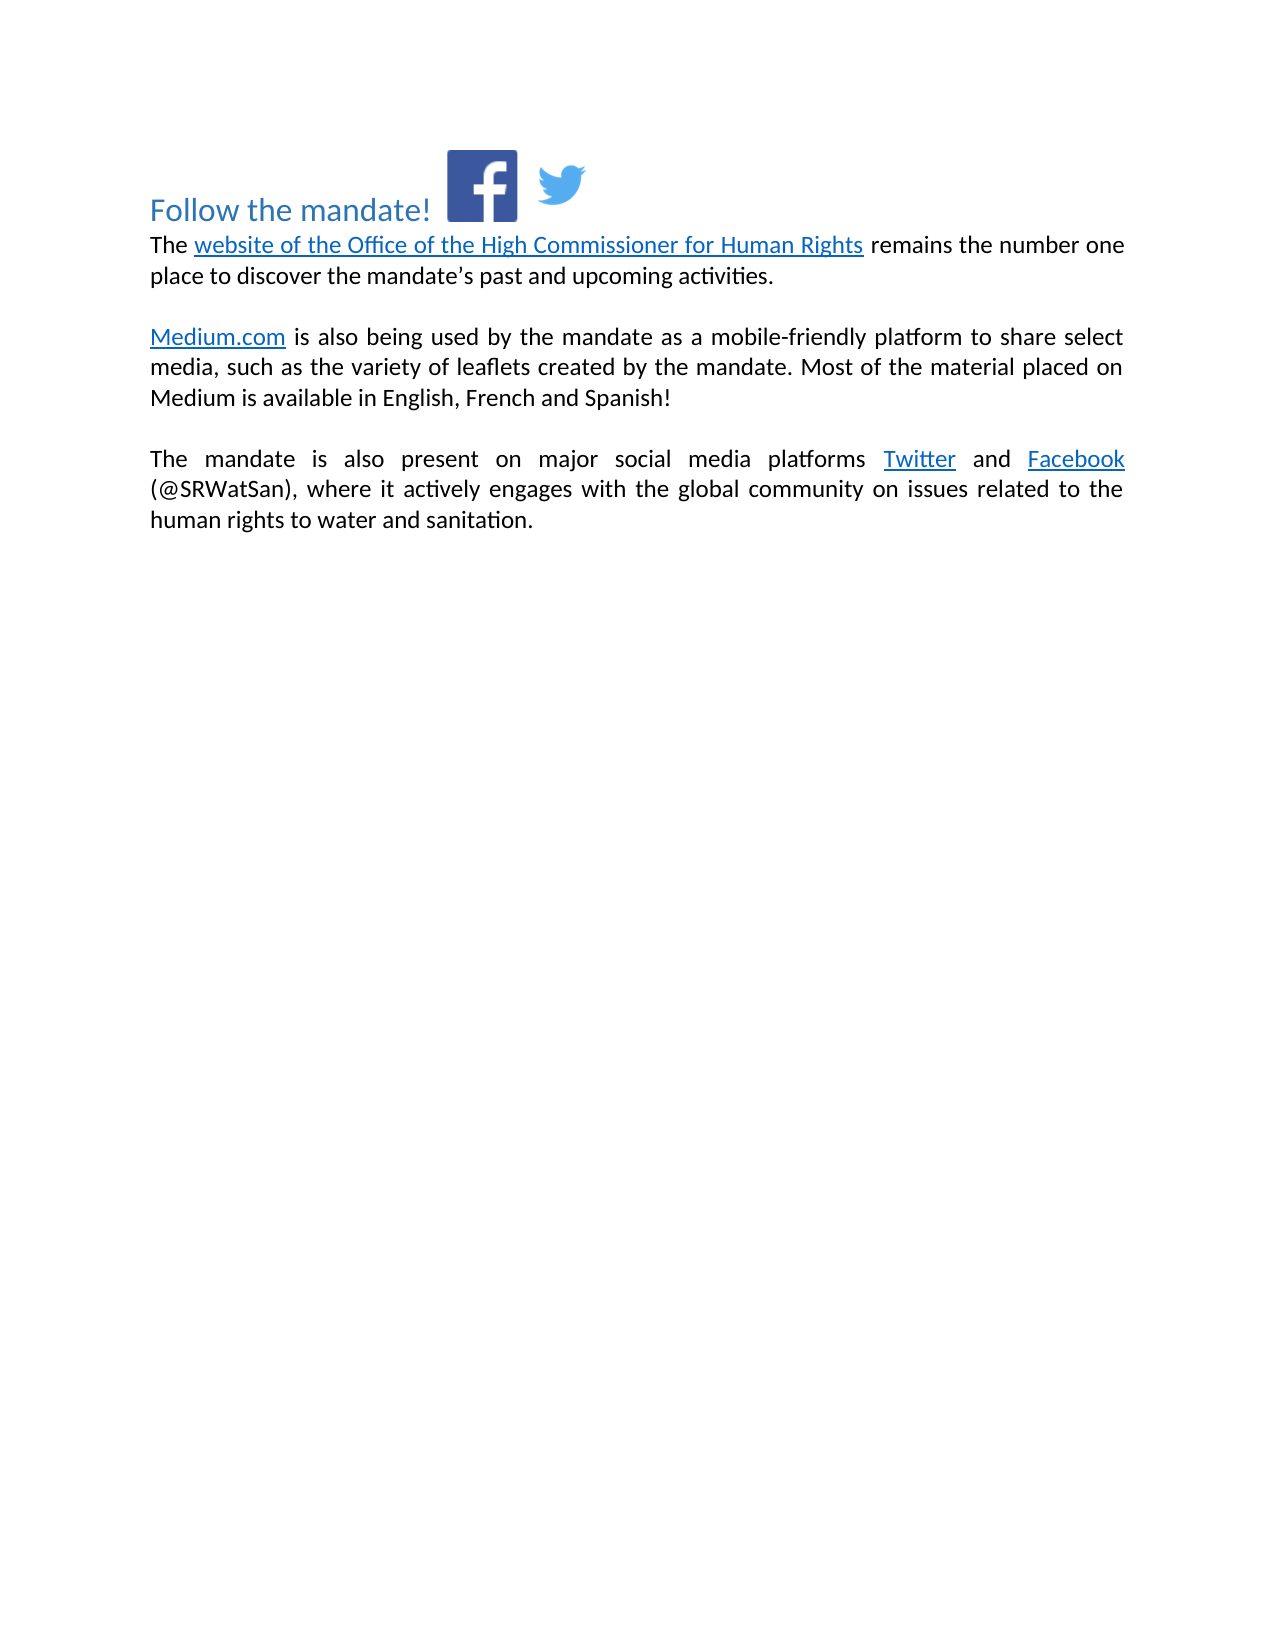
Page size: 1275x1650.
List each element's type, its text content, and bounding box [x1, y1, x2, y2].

subtitle Follow the mandate! [150, 150, 1125, 229]
picture [447, 150, 518, 222]
picture [525, 150, 597, 222]
text The website of the Office of the High Commissioner for Human Rights remains the number one place to discover the mandate’s past and upcoming activities. [150, 229, 1125, 291]
text The mandate is also present on major social media platforms Twitter and Facebook (@SRWatSan), where it actively engages with the global community on issues related to the human rights to water and sanitation. [150, 443, 1125, 535]
text Medium.com is also being used by the mandate as a mobile-friendly platform to share select media, such as the variety of leaflets created by the mandate. Most of the material placed on Medium is available in English, French and Spanish! [150, 321, 1125, 413]
